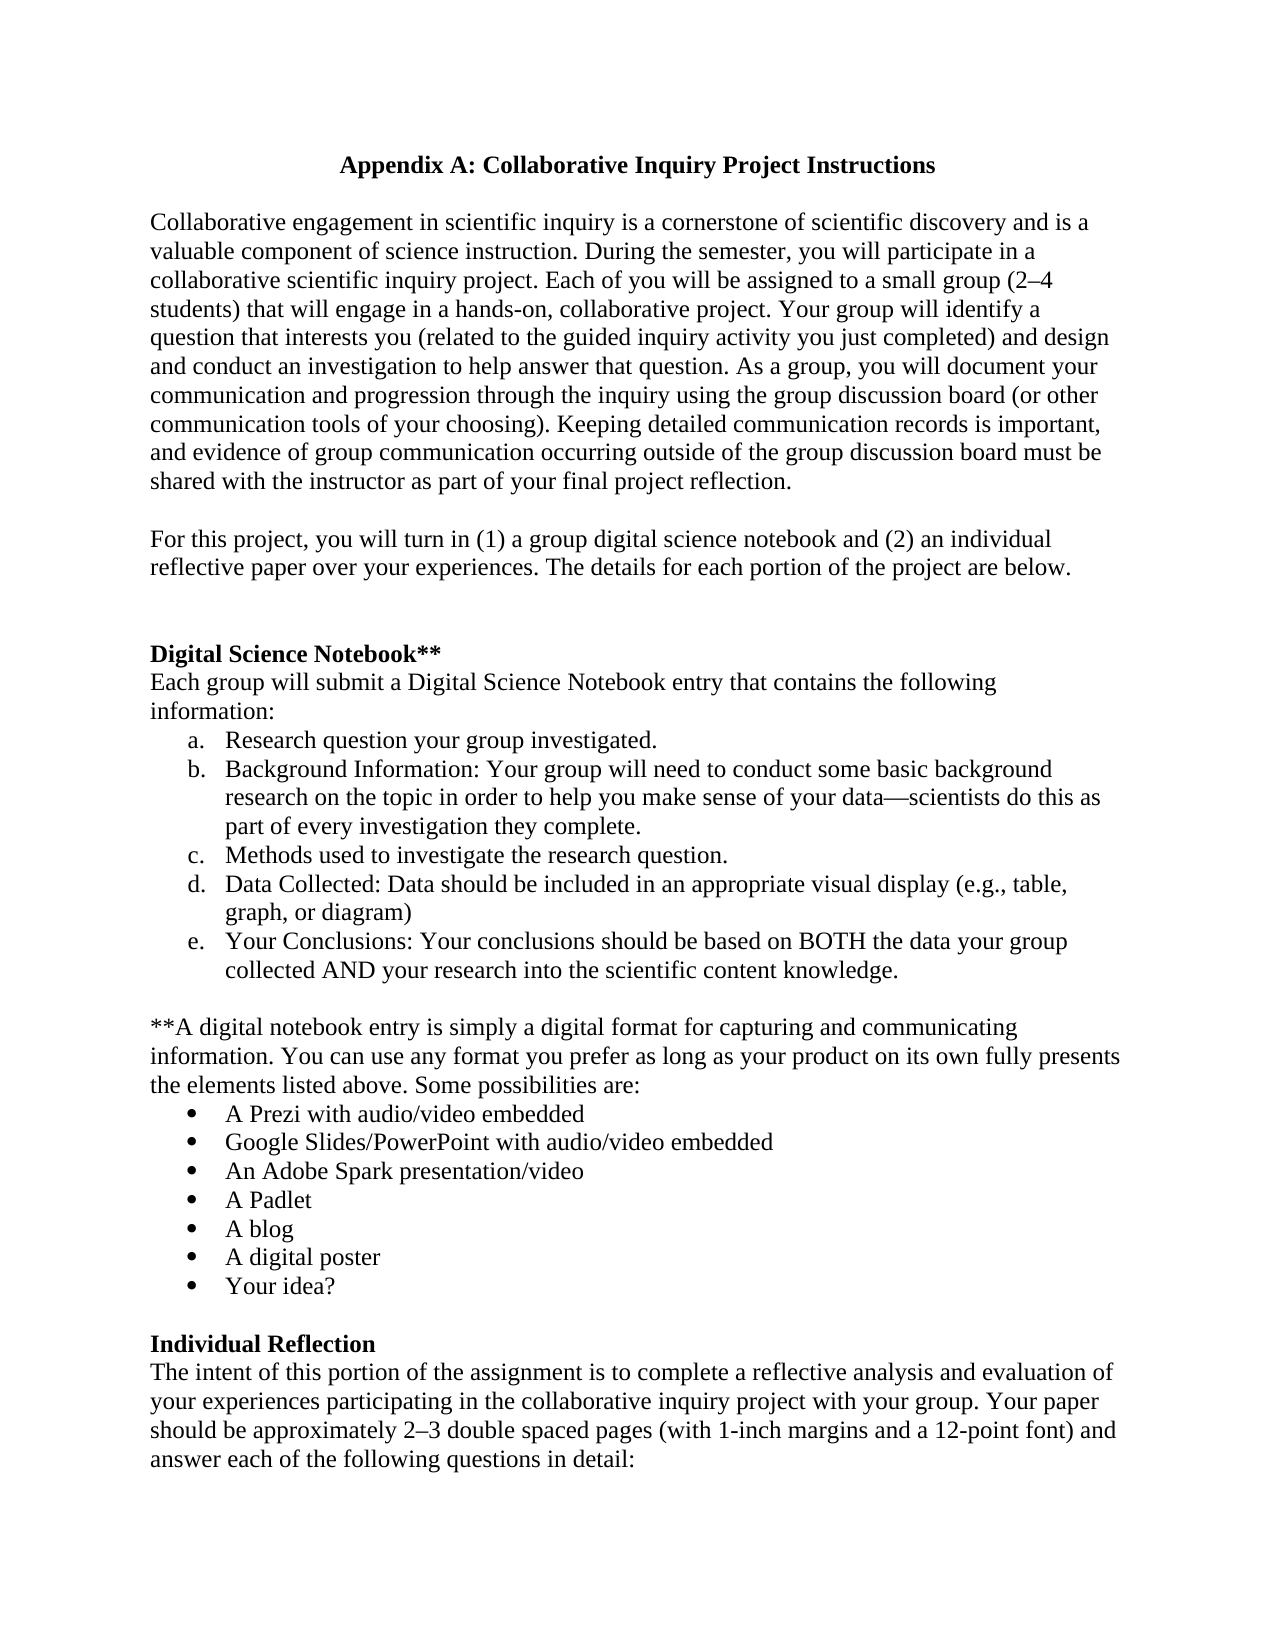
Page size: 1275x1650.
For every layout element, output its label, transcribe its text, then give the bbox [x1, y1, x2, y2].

list Data Collected: Data should be included in an appropriate visual display (e.g., table, graph, or diagram) [187, 869, 1125, 926]
list An Adobe Spark presentation/video [187, 1156, 1125, 1185]
list Your idea? [187, 1271, 1125, 1300]
text For this project, you will turn in (1) a group digital science notebook and (2) an individual reflective paper over your experiences. The details for each portion of the project are below. [150, 524, 1125, 581]
list Your Conclusions: Your conclusions should be based on BOTH the data your group collected AND your research into the scientific content knowledge. [187, 926, 1125, 984]
list Background Information: Your group will need to conduct some basic background research on the topic in order to help you make sense of your data—scientists do this as part of every investigation they complete. [187, 754, 1125, 840]
text Each group will submit a Digital Science Notebook entry that contains the following information: [150, 667, 1125, 725]
list A blog [187, 1214, 1125, 1242]
text Collaborative engagement in scientific inquiry is a cornerstone of scientific discovery and is a valuable component of science instruction. During the semester, you will participate in a collaborative scientific inquiry project. Each of you will be assigned to a small group (2–4 students) that will engage in a hands-on, collaborative project. Your group will identify a question that interests you (related to the guided inquiry activity you just completed) and design and conduct an investigation to help answer that question. As a group, you will document your communication and progression through the inquiry using the group discussion board (or other communication tools of your choosing). Keeping detailed communication records is important, and evidence of group communication occurring outside of the group discussion board must be shared with the instructor as part of your final project reflection. [150, 207, 1125, 495]
text The intent of this portion of the assignment is to complete a reflective analysis and evaluation of your experiences participating in the collaborative inquiry project with your group. Your paper should be approximately 2–3 double spaced pages (with 1-inch margins and a 12-point font) and answer each of the following questions in detail: [150, 1357, 1125, 1472]
text Digital Science Notebook** [150, 639, 1125, 667]
list A digital poster [187, 1242, 1125, 1271]
text Appendix A: Collaborative Inquiry Project Instructions [150, 150, 1125, 179]
text **A digital notebook entry is simply a digital format for capturing and communicating information. You can use any format you prefer as long as your product on its own fully presents the elements listed above. Some possibilities are: [150, 1012, 1125, 1099]
list A Padlet [187, 1185, 1125, 1214]
list Google Slides/PowerPoint with audio/video embedded [187, 1127, 1125, 1156]
list A Prezi with audio/video embedded [187, 1099, 1125, 1127]
text Individual Reflection [150, 1329, 1125, 1357]
list Research question your group investigated. [187, 725, 1125, 754]
list Methods used to investigate the research question. [187, 840, 1125, 869]
